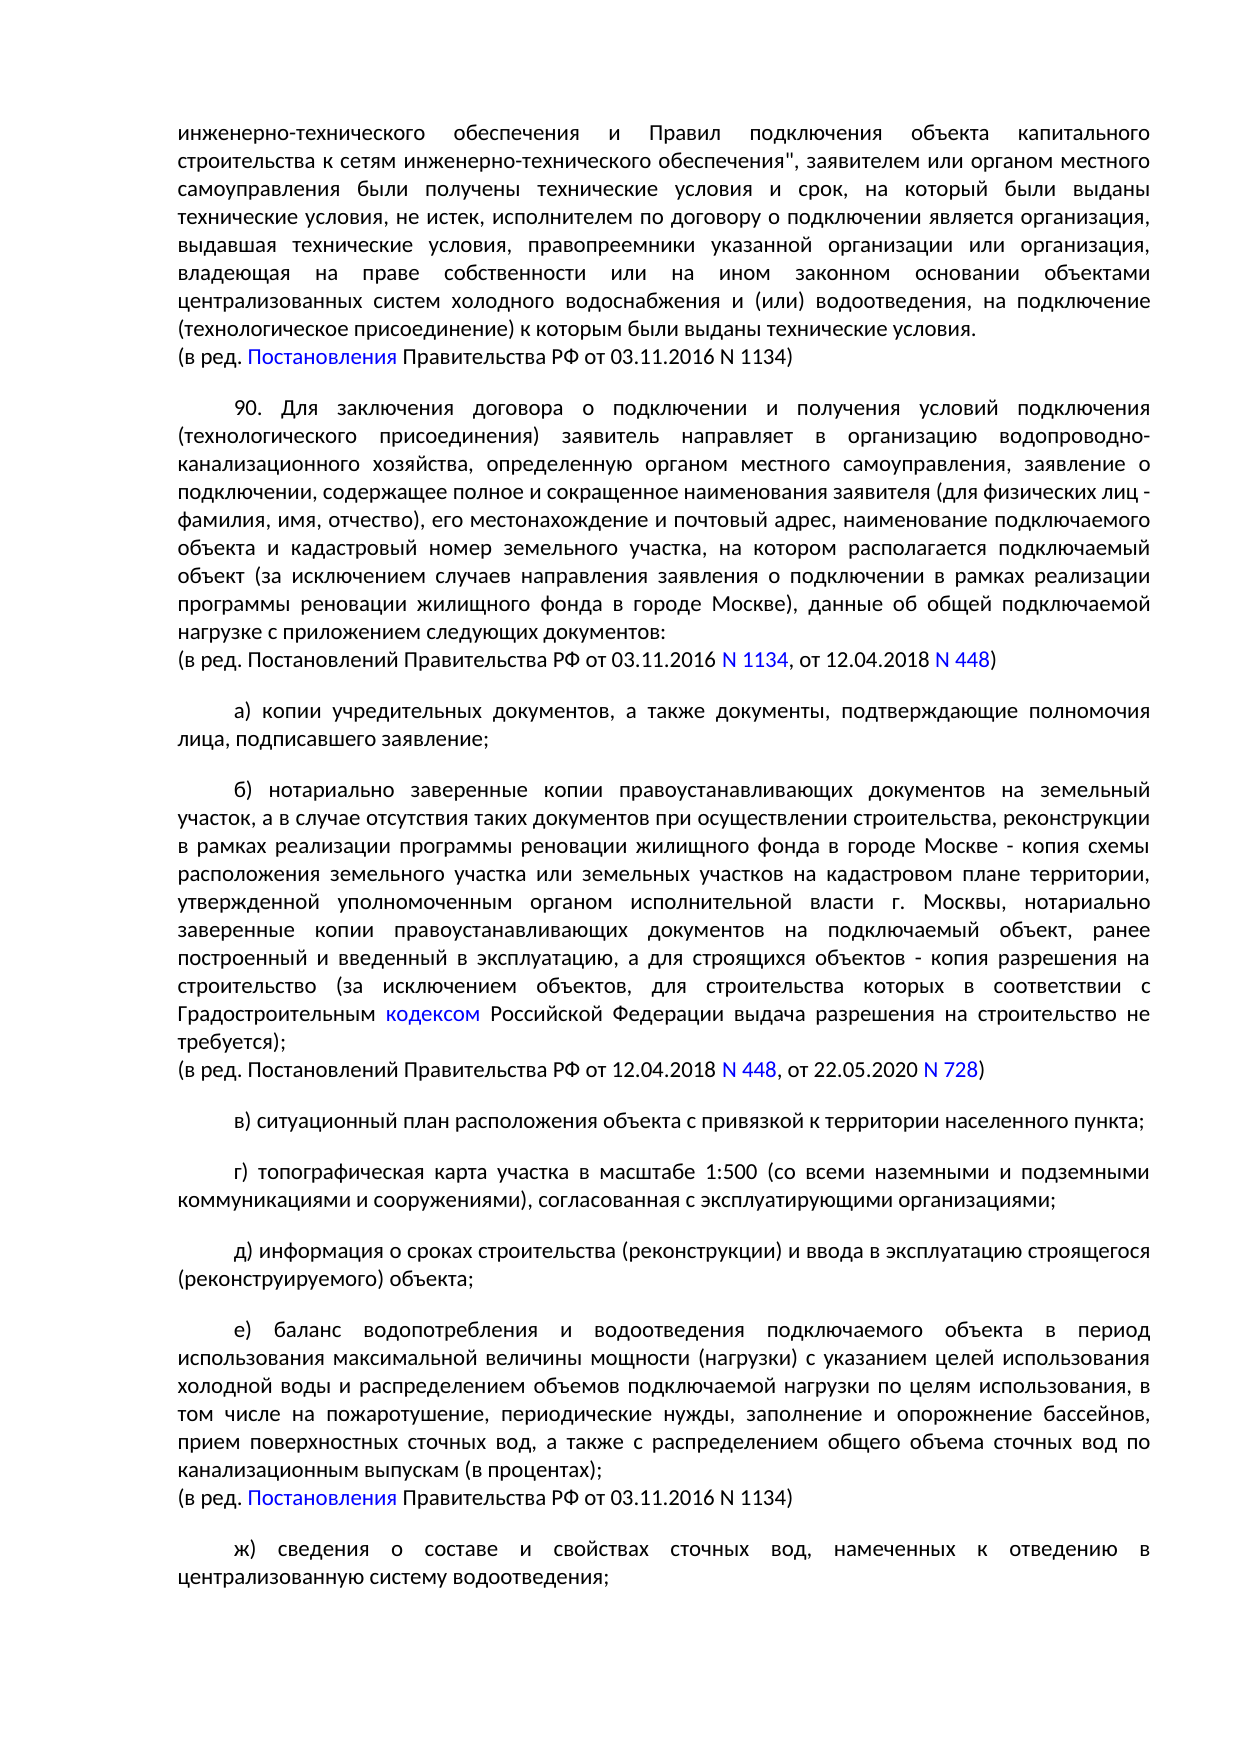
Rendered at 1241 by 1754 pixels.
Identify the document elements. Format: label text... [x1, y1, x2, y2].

text а) копии учредительных документов, а также документы, подтверждающие полномочия лица, подписавшего заявление; [177, 696, 1152, 752]
text д) информация о сроках строительства (реконструкции) и ввода в эксплуатацию строящегося (реконструируемого) объекта; [177, 1236, 1152, 1292]
text б) нотариально заверенные копии правоустанавливающих документов на земельный участок, а в случае отсутствия таких документов при осуществлении строительства, реконструкции в рамках реализации программы реновации жилищного фонда в городе Москве - копия схемы расположения земельного участка или земельных участков на кадастровом плане территории, утвержденной уполномоченным органом исполнительной власти г. Москвы, нотариально заверенные копии правоустанавливающих документов на подключаемый объект, ранее построенный и введенный в эксплуатацию, а для строящихся объектов - копия разрешения на строительство (за исключением объектов, для строительства которых в соответствии с Градостроительным кодексом Российской Федерации выдача разрешения на строительство не требуется); [177, 775, 1152, 1056]
text (в ред. Постановлений Правительства РФ от 03.11.2016 N 1134, от 12.04.2018 N 448) [177, 645, 1152, 673]
text 90. Для заключения договора о подключении и получения условий подключения (технологического присоединения) заявитель направляет в организацию водопроводно-канализационного хозяйства, определенную органом местного самоуправления, заявление о подключении, содержащее полное и сокращенное наименования заявителя (для физических лиц - фамилия, имя, отчество), его местонахождение и почтовый адрес, наименование подключаемого объекта и кадастровый номер земельного участка, на котором располагается подключаемый объект (за исключением случаев направления заявления о подключении в рамках реализации программы реновации жилищного фонда в городе Москве), данные об общей подключаемой нагрузке с приложением следующих документов: [177, 393, 1152, 645]
text (в ред. Постановлений Правительства РФ от 12.04.2018 N 448, от 22.05.2020 N 728) [177, 1056, 1152, 1083]
text е) баланс водопотребления и водоотведения подключаемого объекта в период использования максимальной величины мощности (нагрузки) с указанием целей использования холодной воды и распределением объемов подключаемой нагрузки по целям использования, в том числе на пожаротушение, периодические нужды, заполнение и опорожнение бассейнов, прием поверхностных сточных вод, а также с распределением общего объема сточных вод по канализационным выпускам (в процентах); [177, 1315, 1152, 1483]
text (в ред. Постановления Правительства РФ от 03.11.2016 N 1134) [177, 1483, 1152, 1511]
text (в ред. Постановления Правительства РФ от 03.11.2016 N 1134) [177, 342, 1152, 370]
text г) топографическая карта участка в масштабе 1:500 (со всеми наземными и подземными коммуникациями и сооружениями), согласованная с эксплуатирующими организациями; [177, 1157, 1152, 1213]
text в) ситуационный план расположения объекта с привязкой к территории населенного пункта; [177, 1106, 1152, 1134]
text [177, 118, 1152, 342]
text ж) сведения о составе и свойствах сточных вод, намеченных к отведению в централизованную систему водоотведения; [177, 1534, 1152, 1590]
